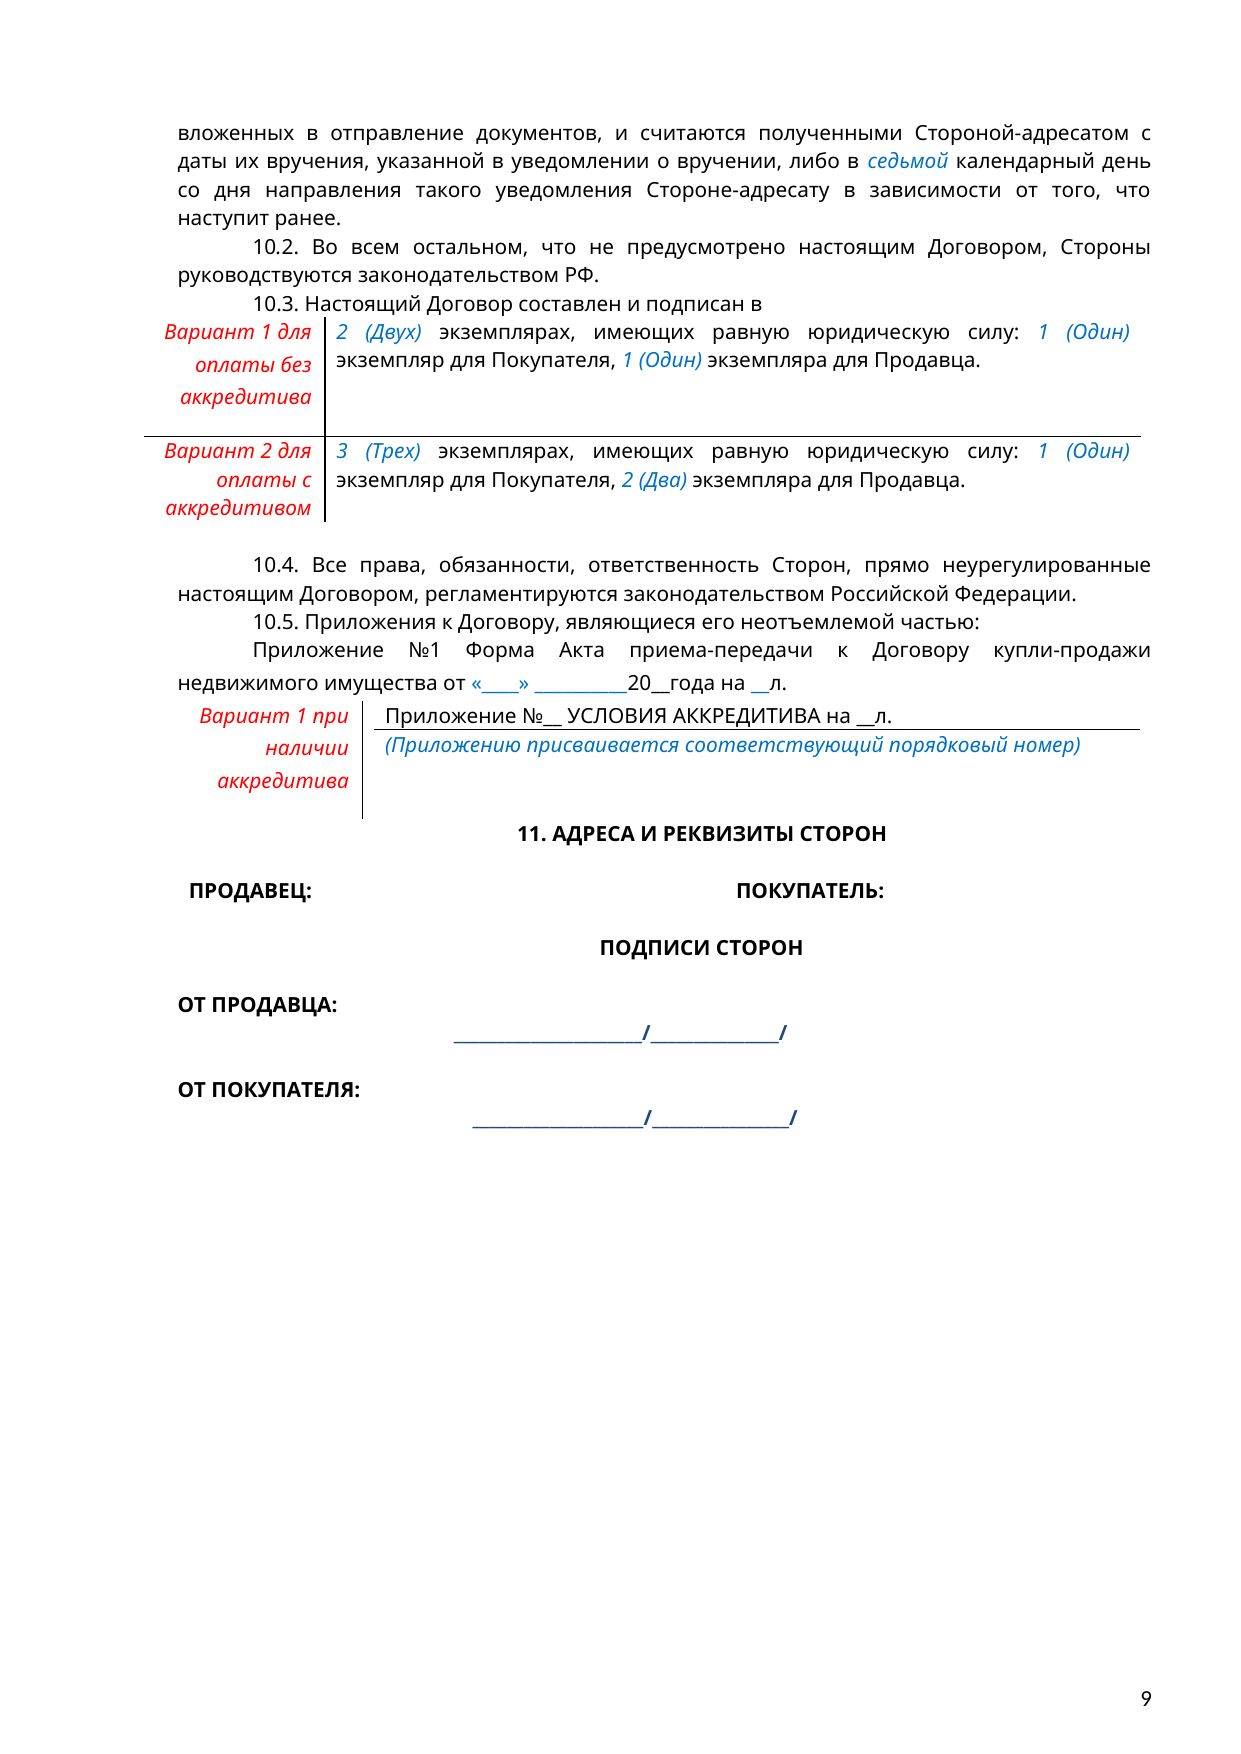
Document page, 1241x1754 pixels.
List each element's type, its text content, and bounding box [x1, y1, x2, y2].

text 11. АДРЕСА И РЕКВИЗИТЫ СТОРОН [252, 819, 1152, 848]
table_header 2 (Двух) экземплярах, имеющих равную юридическую силу: 1 (Один) экземпляр для Покупателя, 1 (Один) экземпляра для Продавца. [326, 317, 1141, 436]
text 10.2. Во всем остальном, что не предусмотрено настоящим Договором, Стороны руководствуются законодательством РФ. [177, 232, 1152, 289]
text ОТ ПРОДАВЦА: [177, 990, 1152, 1018]
table_header ПОКУПАТЕЛЬ: [394, 876, 1152, 933]
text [177, 118, 1152, 232]
text ______________________/_______________/ [177, 1018, 1152, 1047]
table_cell 3 (Трех) экземплярах, имеющих равную юридическую силу: 1 (Один) экземпляр для Покупателя, 2 (Два) экземпляра для Продавца. [326, 437, 1141, 522]
text ____________________/________________/ [177, 1103, 1152, 1132]
text Приложение №1 Форма Акта приема-передачи к Договору купли-продажи недвижимого имущества от «____» __________20__года на __л. [177, 636, 1152, 697]
text 10.4. Все права, обязанности, ответственность Сторон, прямо неурегулированные настоящим Договором, регламентируются законодательством Российской Федерации. [177, 550, 1152, 607]
table_header Вариант 1 при наличии аккредитива [144, 701, 362, 819]
text ПОДПИСИ СТОРОН [177, 933, 1152, 961]
table_header ПРОДАВЕЦ: [177, 876, 394, 933]
text 10.5. Приложения к Договору, являющиеся его неотъемлемой частью: [177, 607, 1152, 636]
text ОТ ПОКУПАТЕЛЯ: [177, 1075, 1152, 1103]
table_header [363, 701, 1152, 819]
table_cell Вариант 2 для оплаты с аккредитивом [144, 437, 324, 522]
text 10.3. Настоящий Договор составлен и подписан в [177, 289, 1152, 317]
table_header Вариант 1 для оплаты без аккредитива [144, 317, 324, 436]
